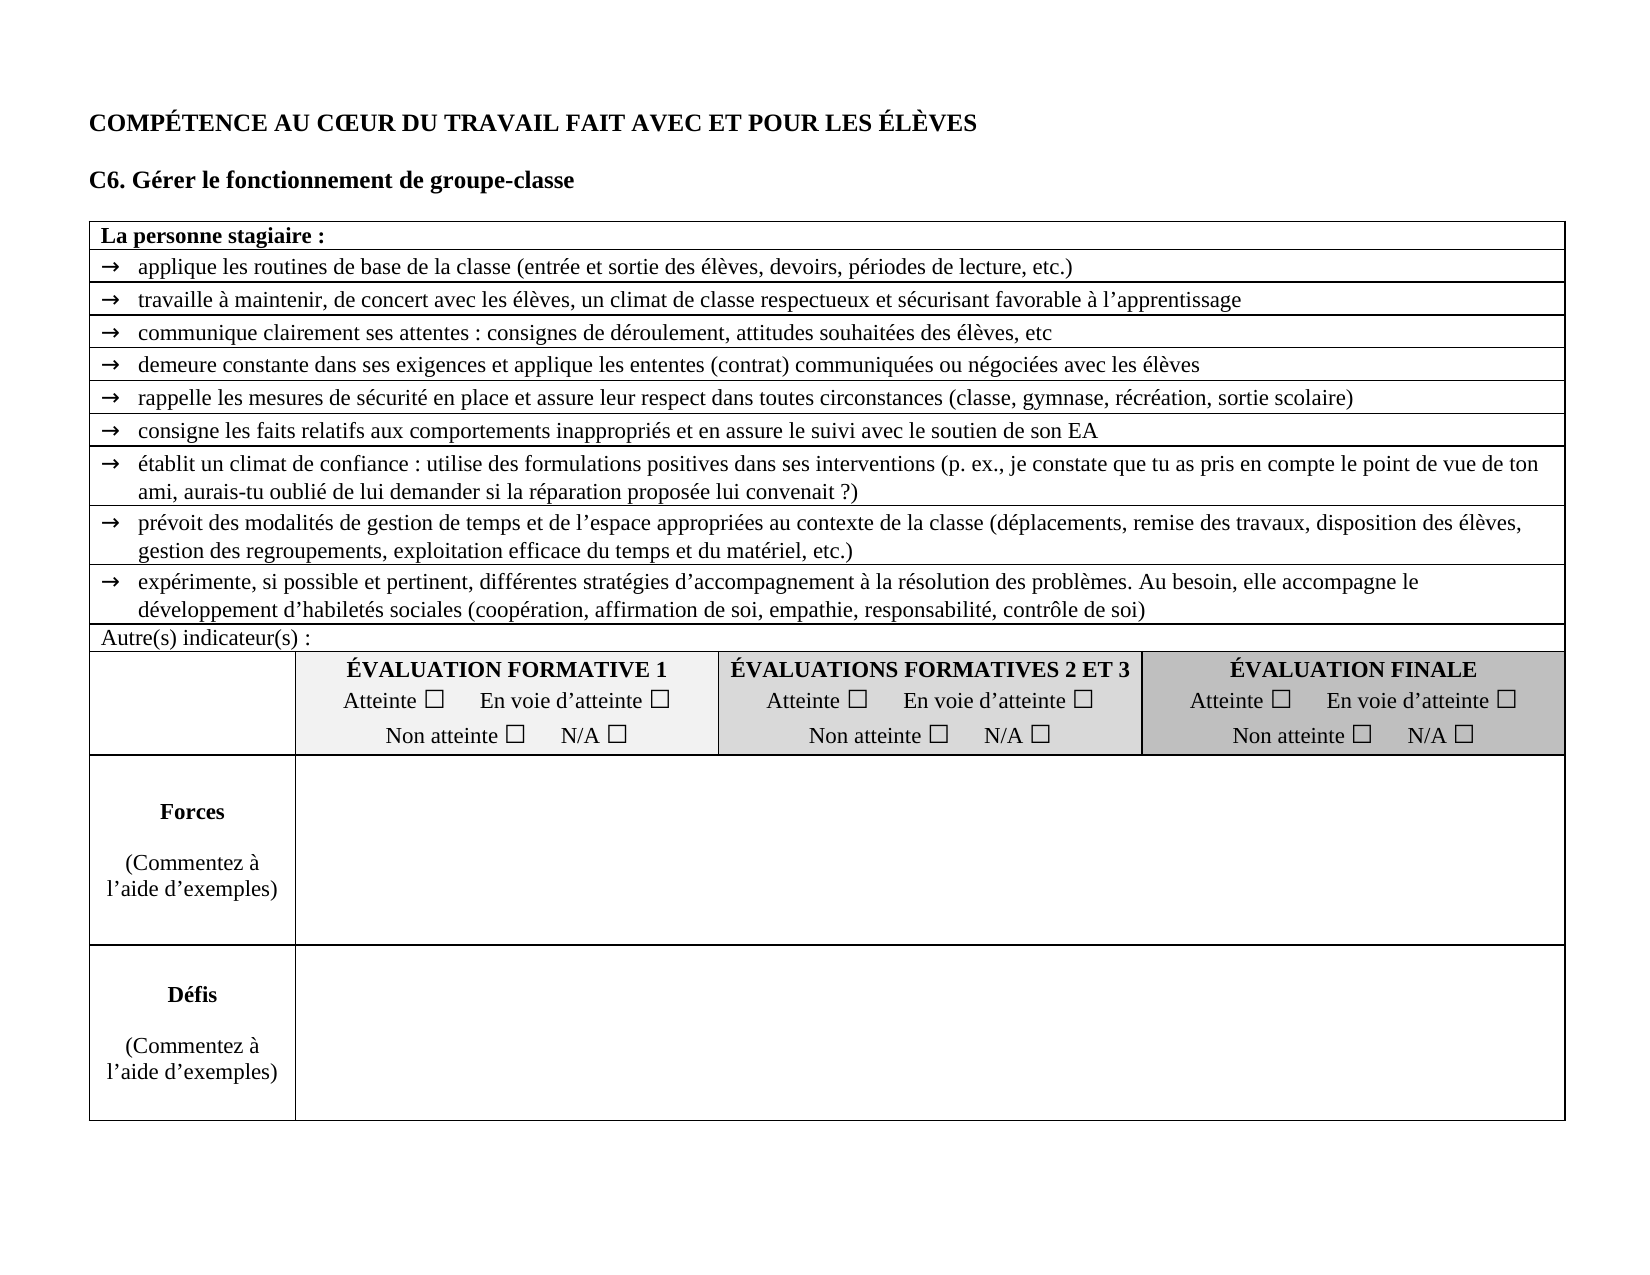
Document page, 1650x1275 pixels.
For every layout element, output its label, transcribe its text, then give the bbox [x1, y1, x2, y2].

table_cell prévoit des modalités de gestion de temps et de l’espace appropriées au contexte de la classe (déplacements, remise des travaux, disposition des élèves, gestion des regroupements, exploitation efficace du temps et du matériel, etc.) [90, 506, 1564, 564]
table_cell ÉVALUATION FORMATIVE 1 Atteinte En voie d’atteinte Non atteinte N/A [296, 652, 718, 754]
table_cell demeure constante dans ses exigences et applique les ententes (contrat) communiquées ou négociées avec les élèves [90, 348, 1564, 380]
table_cell Forces (Commentez à l’aide d’exemples) [90, 756, 295, 944]
table_cell ÉVALUATIONS FORMATIVES 2 ET 3 Atteinte En voie d’atteinte Non atteinte N/A [719, 652, 1141, 754]
table_cell Défis (Commentez à l’aide d’exemples) [90, 946, 295, 1119]
table_cell consigne les faits relatifs aux comportements inappropriés et en assure le suivi avec le soutien de son EA [90, 414, 1564, 445]
table_cell ÉVALUATION FINALE Atteinte En voie d’atteinte Non atteinte N/A [1143, 652, 1564, 754]
table_cell travaille à maintenir, de concert avec les élèves, un climat de classe respectueux et sécurisant favorable à l’apprentissage [90, 283, 1564, 314]
table_cell [90, 652, 295, 754]
text C6. Gérer le fonctionnement de groupe-classe [89, 165, 1561, 194]
table_cell [296, 756, 1564, 944]
table_cell [296, 946, 1564, 1119]
table_cell rappelle les mesures de sécurité en place et assure leur respect dans toutes circonstances (classe, gymnase, récréation, sortie scolaire) [90, 381, 1564, 412]
table_cell communique clairement ses attentes : consignes de déroulement, attitudes souhaitées des élèves, etc [90, 316, 1564, 347]
table_cell applique les routines de base de la classe (entrée et sortie des élèves, devoirs, périodes de lecture, etc.) [90, 250, 1564, 281]
table_header La personne stagiaire : [90, 222, 1564, 248]
text COMPÉTENCE AU CŒUR DU TRAVAIL FAIT AVEC ET POUR LES ÉLÈVES [89, 108, 1561, 137]
table_cell établit un climat de confiance : utilise des formulations positives dans ses interventions (p. ex., je constate que tu as pris en compte le point de vue de ton ami, aurais-tu oublié de lui demander si la réparation proposée lui convenait ?) [90, 447, 1564, 504]
table_cell expérimente, si possible et pertinent, différentes stratégies d’accompagnement à la résolution des problèmes. Au besoin, elle accompagne le développement d’habiletés sociales (coopération, affirmation de soi, empathie, responsabilité, contrôle de soi) [90, 565, 1564, 623]
table_cell Autre(s) indicateur(s) : [90, 625, 1564, 651]
